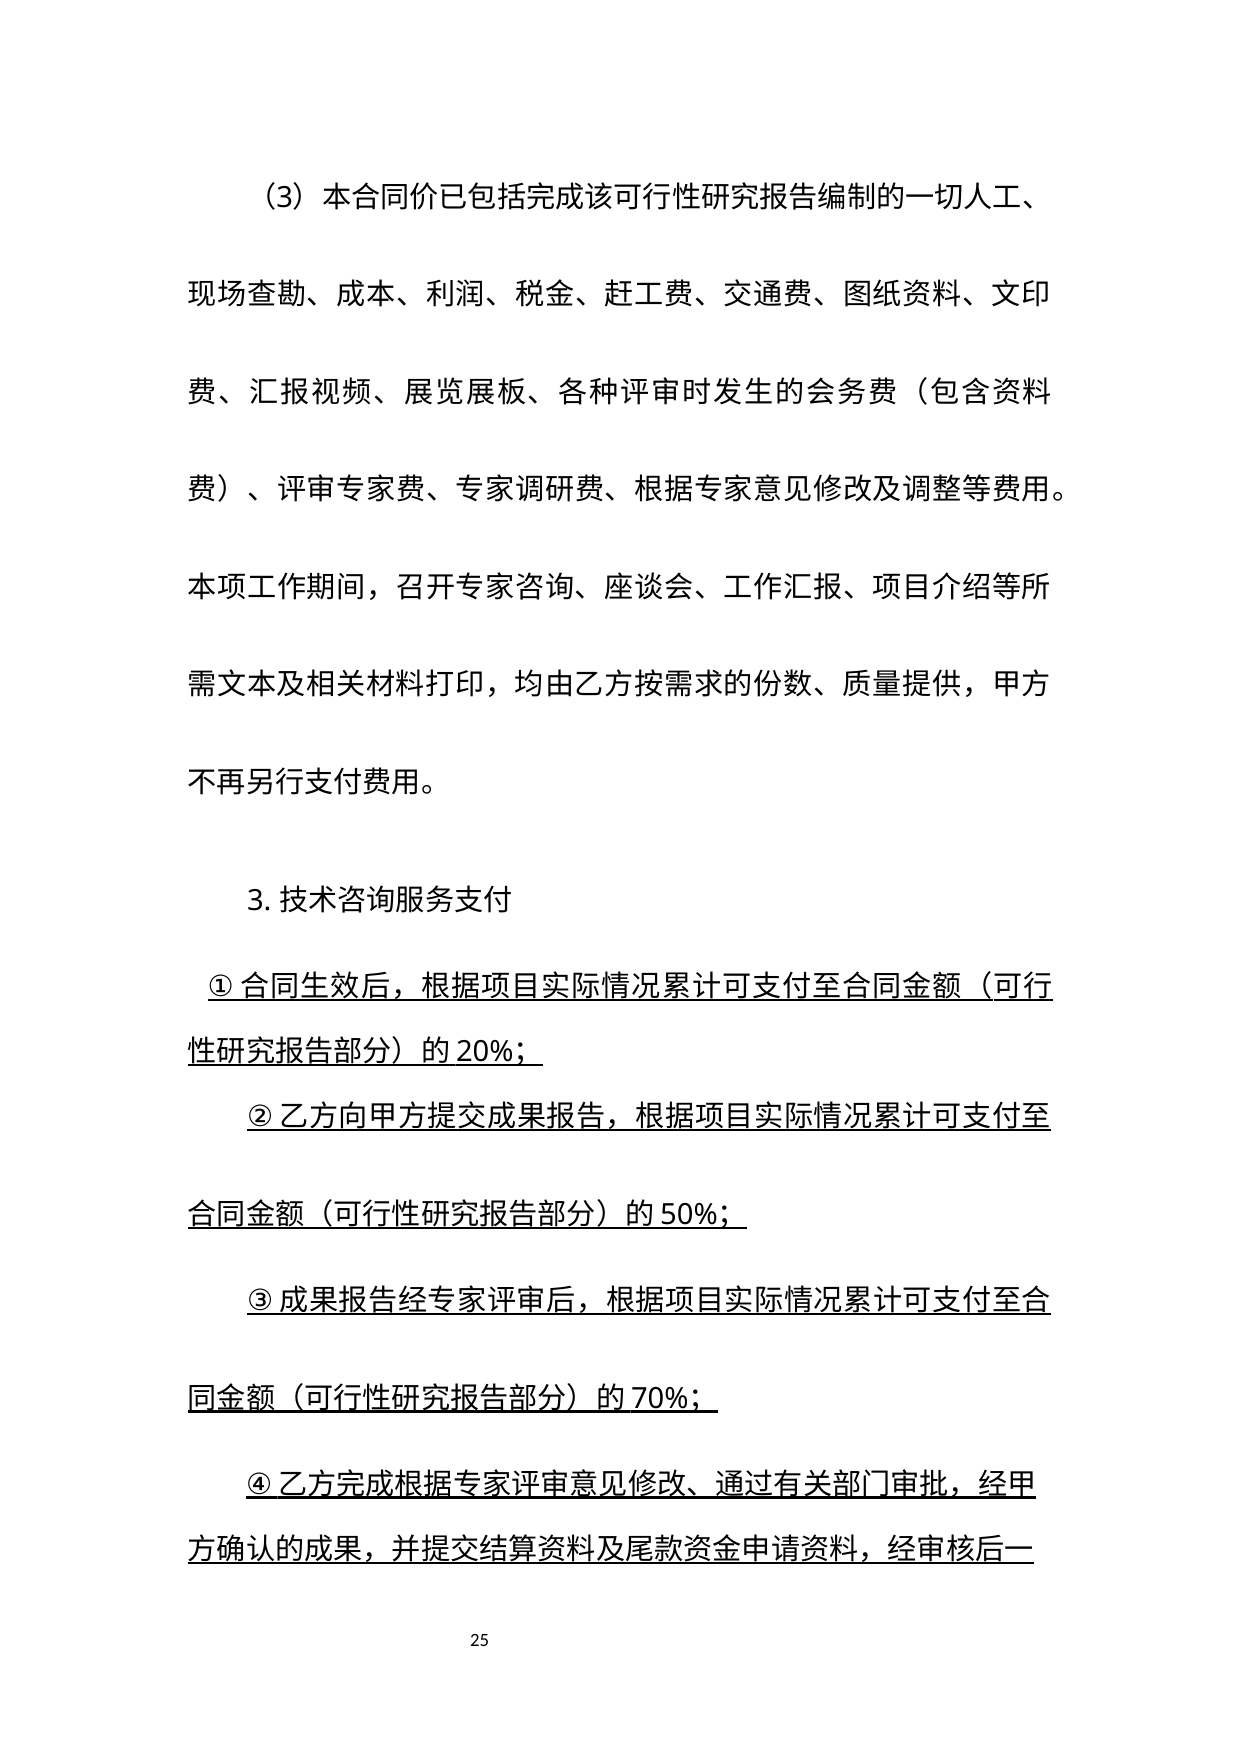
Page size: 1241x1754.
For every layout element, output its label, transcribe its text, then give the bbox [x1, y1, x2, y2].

text （3）本合同价已包括完成该可行性研究报告编制的一切人工、现场查勘、成本、利润、税金、赶工费、交通费、图纸资料、文印费、汇报视频、展览展板、各种评审时发生的会务费（包含资料费）、评审专家费、专家调研费、根据专家意见修改及调整等费用。本项工作期间，召开专家咨询、座谈会、工作汇报、项目介绍等所需文本及相关材料打印，均由乙方按需求的份数、质量提供，甲方不再另行支付费用。 [187, 162, 1053, 812]
text ②乙方向甲方提交成果报告，根据项目实际情况累计可支付至合同金额（可行性研究报告部分）的50%； [187, 1082, 1053, 1244]
text ③成果报告经专家评审后，根据项目实际情况累计可支付至合同金额（可行性研究报告部分）的70%； [187, 1265, 1053, 1428]
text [187, 1449, 1053, 1579]
text 3. 技术咨询服务支付 [187, 866, 1053, 931]
text ①合同生效后，根据项目实际情况累计可支付至合同金额（可行性研究报告部分）的20%； [187, 952, 1053, 1082]
